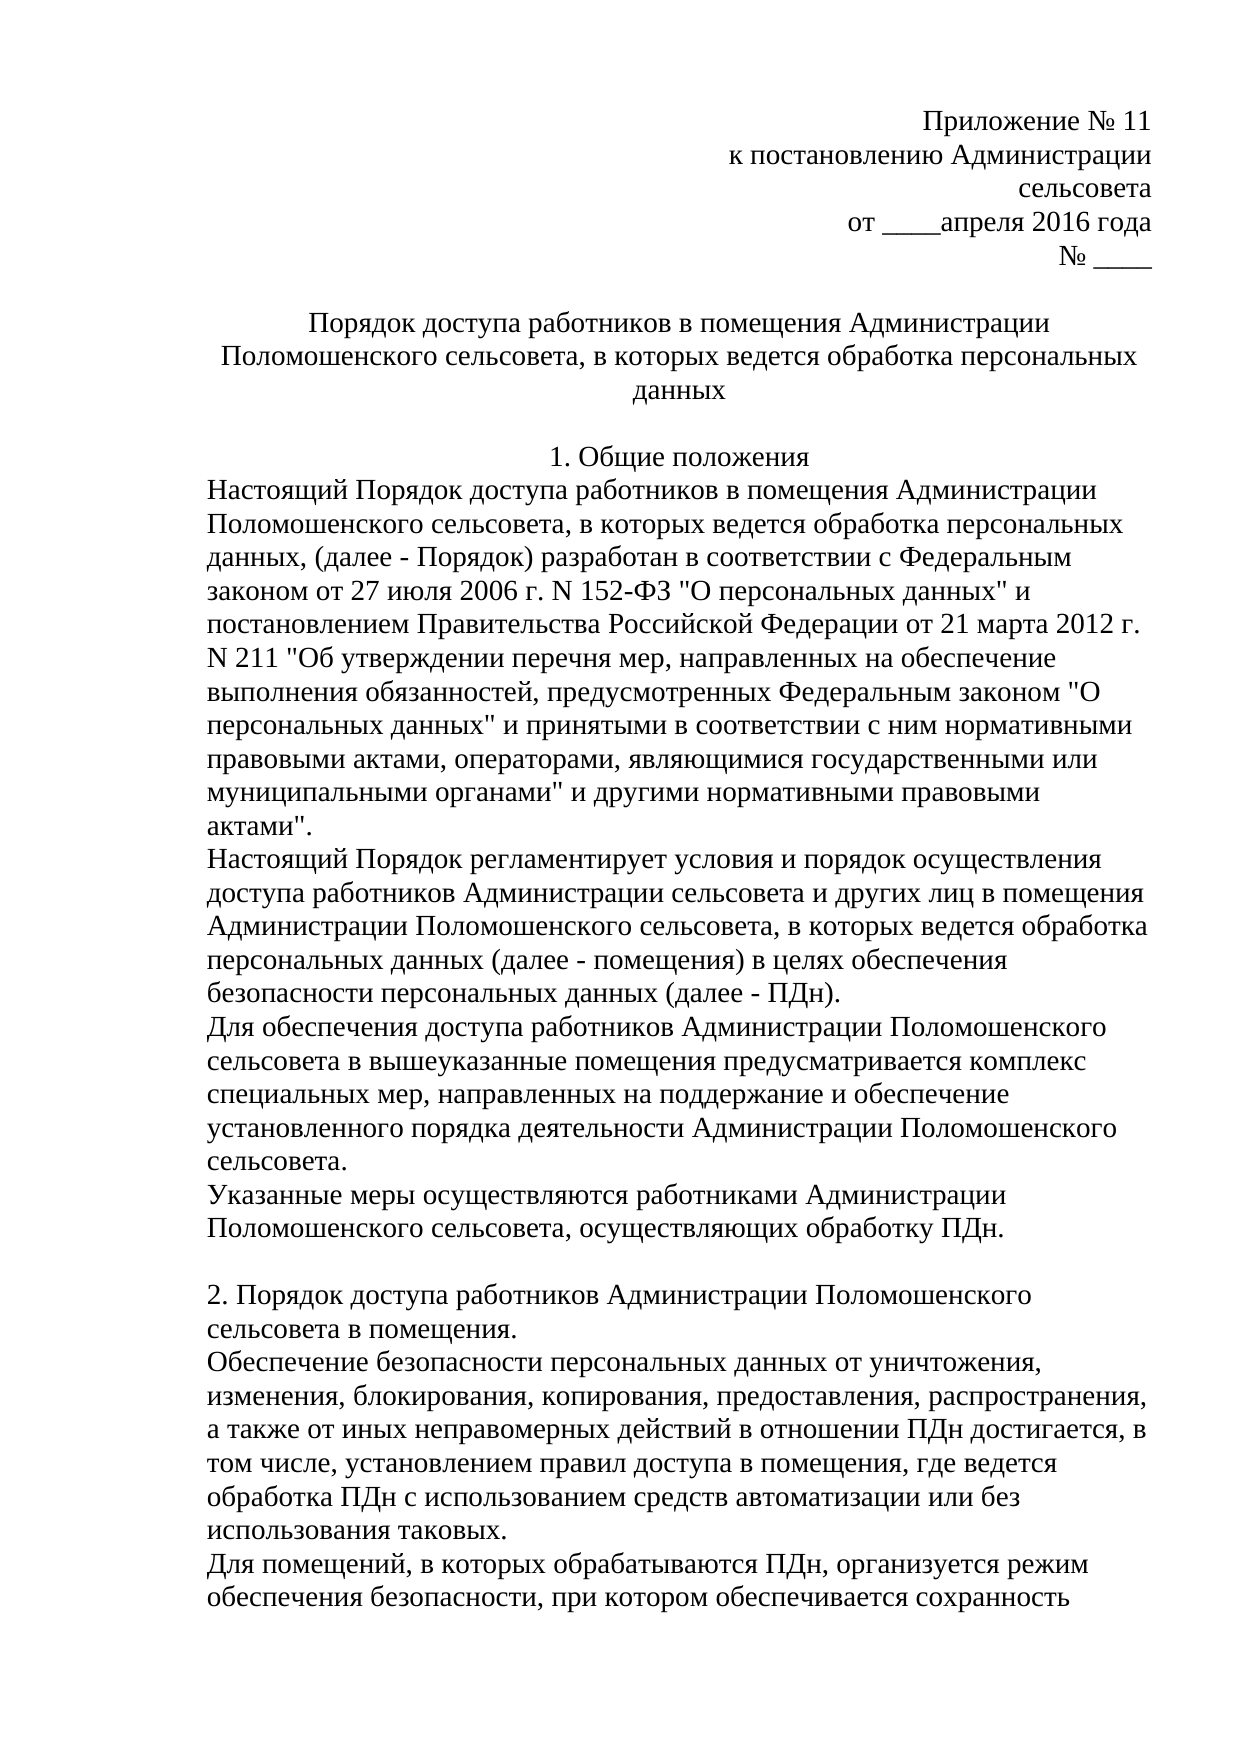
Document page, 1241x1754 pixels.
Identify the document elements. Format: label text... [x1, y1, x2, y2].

text Приложение № 11 [207, 103, 1152, 137]
text сельсовета [207, 171, 1152, 204]
text 1. Общие положения [207, 439, 1152, 472]
text Настоящий Порядок доступа работников в помещения Администрации Поломошенского сельсовета, в которых ведется обработка персональных данных, (далее - Порядок) разработан в соответствии с Федеральным законом от 27 июля 2006 г. N 152-ФЗ "О персональных данных" и постановлением Правительства Российской Федерации от 21 марта 2012 г. N 211 "Об утверждении перечня мер, направленных на обеспечение выполнения обязанностей, предусмотренных Федеральным законом "О персональных данных" и принятыми в соответствии с ним нормативными правовыми актами, операторами, являющимися государственными или муниципальными органами" и другими нормативными правовыми актами". [207, 472, 1152, 841]
text Настоящий Порядок регламентирует условия и порядок осуществления доступа работников Администрации сельсовета и других лиц в помещения Администрации Поломошенского сельсовета, в которых ведется обработка персональных данных (далее - помещения) в целях обеспечения безопасности персональных данных (далее - ПДн). [207, 841, 1152, 1009]
text Для обеспечения доступа работников Администрации Поломошенского сельсовета в вышеуказанные помещения предусматривается комплекс специальных мер, направленных на поддержание и обеспечение установленного порядка деятельности Администрации Поломошенского сельсовета. [207, 1009, 1152, 1177]
text Обеспечение безопасности персональных данных от уничтожения, изменения, блокирования, копирования, предоставления, распространения, а также от иных неправомерных действий в отношении ПДн достигается, в том числе, установлением правил доступа в помещения, где ведется обработка ПДн с использованием средств автоматизации или без использования таковых. [207, 1344, 1152, 1546]
text № ____ [207, 238, 1152, 271]
text Указанные меры осуществляются работниками Администрации Поломошенского сельсовета, осуществляющих обработку ПДн. [207, 1177, 1152, 1244]
text Порядок доступа работников в помещения Администрации [207, 305, 1152, 338]
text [207, 1546, 1152, 1613]
text 2. Порядок доступа работников Администрации Поломошенского сельсовета в помещения. [207, 1277, 1152, 1344]
text к постановлению Администрации [207, 137, 1152, 171]
text от ____апреля 2016 года [207, 204, 1152, 238]
text Поломошенского сельсовета, в которых ведется обработка персональных данных [207, 338, 1152, 405]
